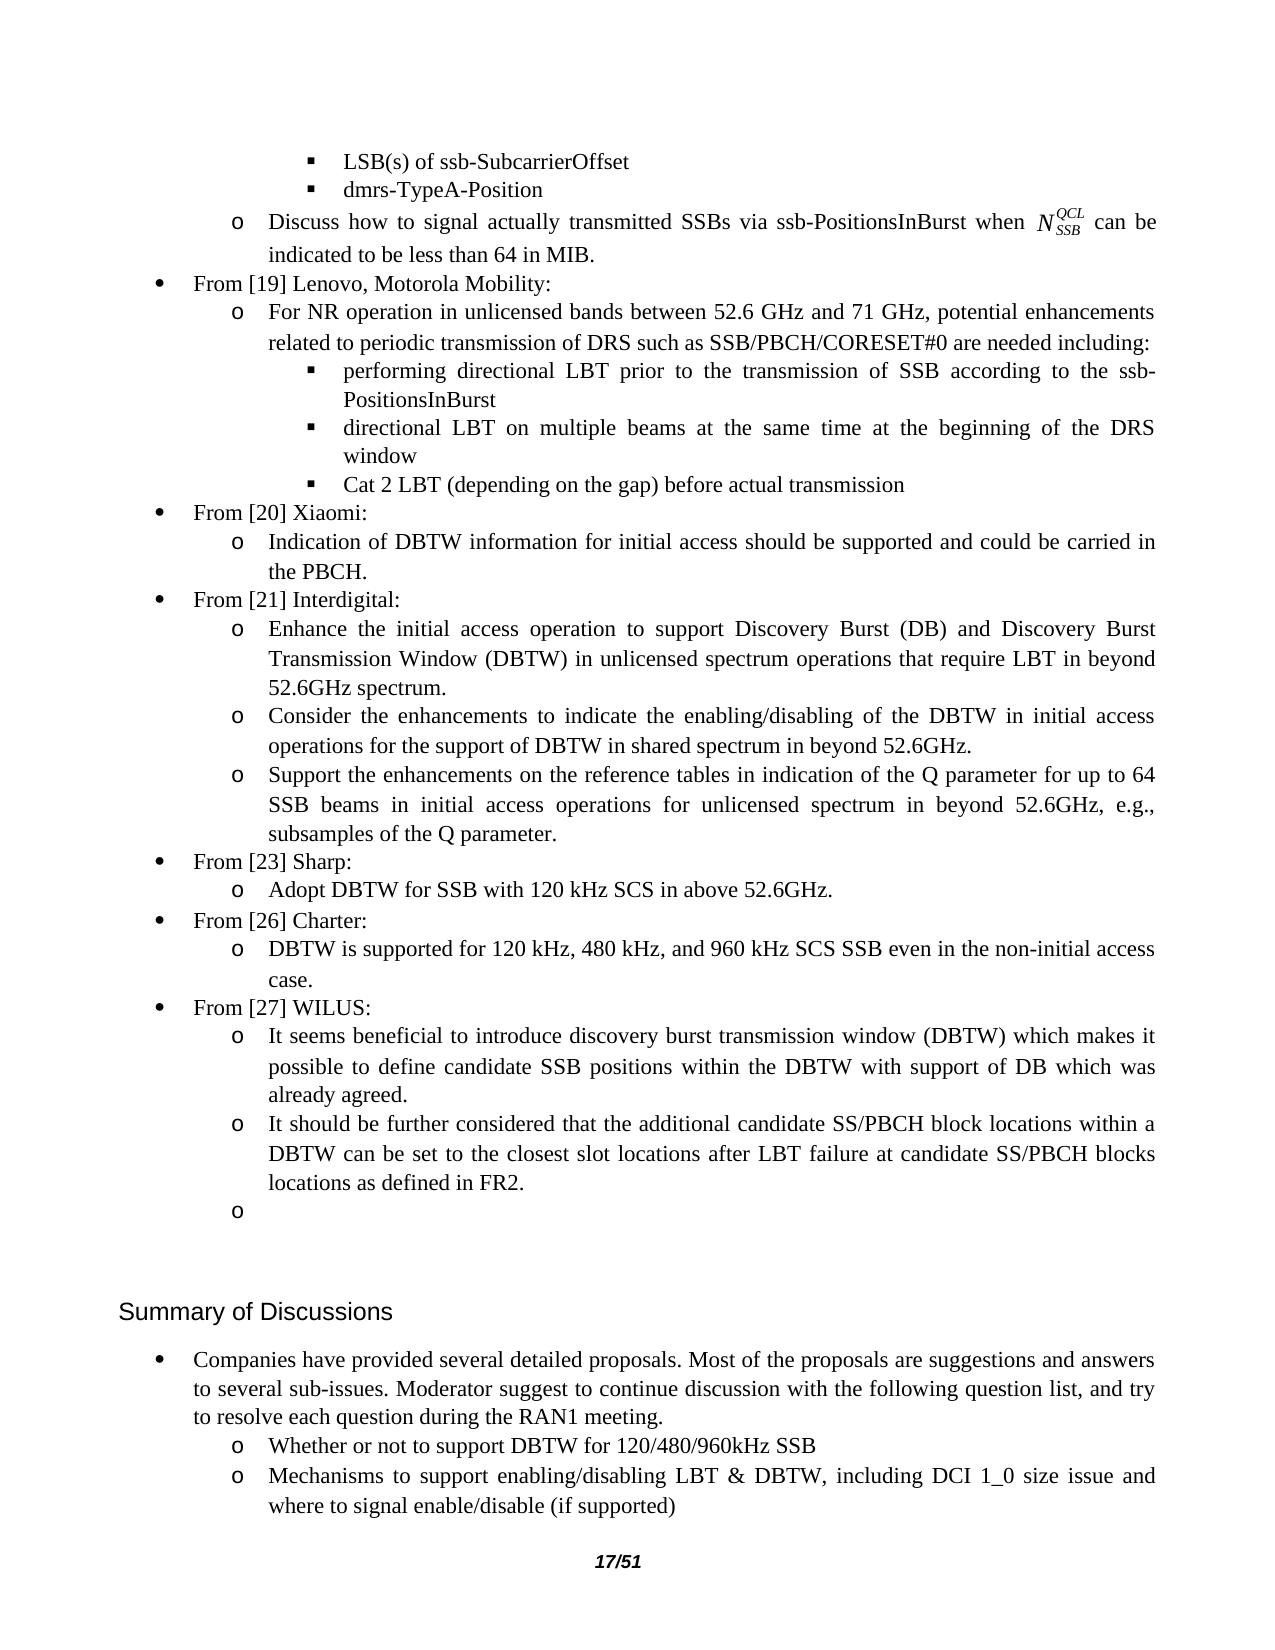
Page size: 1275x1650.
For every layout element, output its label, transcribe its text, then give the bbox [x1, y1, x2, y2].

list It should be further considered that the additional candidate SS/PBCH block locations within a DBTW can be set to the closest slot locations after LBT failure at candidate SS/PBCH blocks locations as defined in FR2. [231, 1110, 1157, 1195]
list Indication of DBTW information for initial access should be supported and could be carried in the PBCH. [231, 528, 1157, 584]
list Enhance the initial access operation to support Discovery Burst (DB) and Discovery Burst Transmission Window (DBTW) in unlicensed spectrum operations that require LBT in beyond 52.6GHz spectrum. [231, 615, 1157, 700]
list performing directional LBT prior to the transmission of SSB according to the ssb-PositionsInBurst [306, 357, 1157, 412]
list LSB(s) of ssb-SubcarrierOffset [306, 148, 1157, 174]
list Mechanisms to support enabling/disabling LBT & DBTW, including DCI 1_0 size issue and where to signal enable/disable (if supported) [231, 1462, 1157, 1519]
list Consider the enhancements to indicate the enabling/disabling of the DBTW in initial access operations for the support of DBTW in shared spectrum in beyond 52.6GHz. [231, 702, 1157, 759]
list DBTW is supported for 120 kHz, 480 kHz, and 960 kHz SCS SSB even in the non-initial access case. [231, 935, 1157, 992]
list dmrs-TypeA-Position [306, 176, 1157, 202]
list It seems beneficial to introduce discovery burst transmission window (DBTW) which makes it possible to define candidate SSB positions within the DBTW with support of DB which was already agreed. [231, 1023, 1157, 1108]
list Companies have provided several detailed proposals. Most of the proposals are suggestions and answers to several sub-issues. Moderator suggest to continue discussion with the following question list, and try to resolve each question during the RAN1 meeting. [156, 1346, 1157, 1430]
list directional LBT on multiple beams at the same time at the beginning of the DRS window [306, 414, 1157, 469]
list Support the enhancements on the reference tables in indication of the Q parameter for up to 64 SSB beams in initial access operations for unlicensed spectrum in beyond 52.6GHz, e.g., subsamples of the Q parameter. [231, 761, 1157, 846]
list Cat 2 LBT (depending on the gap) before actual transmission [306, 471, 1157, 497]
subtitle Summary of Discussions [118, 1297, 1157, 1325]
list From [26] Charter: [156, 907, 1157, 933]
list From [19] Lenovo, Motorola Mobility: [156, 270, 1157, 296]
list Whether or not to support DBTW for 120/480/960kHz SSB [231, 1432, 1157, 1460]
list Adopt DBTW for SSB with 120 kHz SCS in above 52.6GHz. [231, 877, 1157, 905]
list From [21] Interdigital: [156, 587, 1157, 613]
list From [27] WILUS: [156, 994, 1157, 1021]
list From [23] Sharp: [156, 848, 1157, 874]
list From [20] Xiaomi: [156, 499, 1157, 526]
list Discuss how to signal actually transmitted SSBs via ssb-PositionsInBurst when can be indicated to be less than 64 in MIB. [231, 204, 1157, 268]
list For NR operation in unlicensed bands between 52.6 GHz and 71 GHz, potential enhancements related to periodic transmission of DRS such as SSB/PBCH/CORESET#0 are needed including: [231, 298, 1157, 355]
